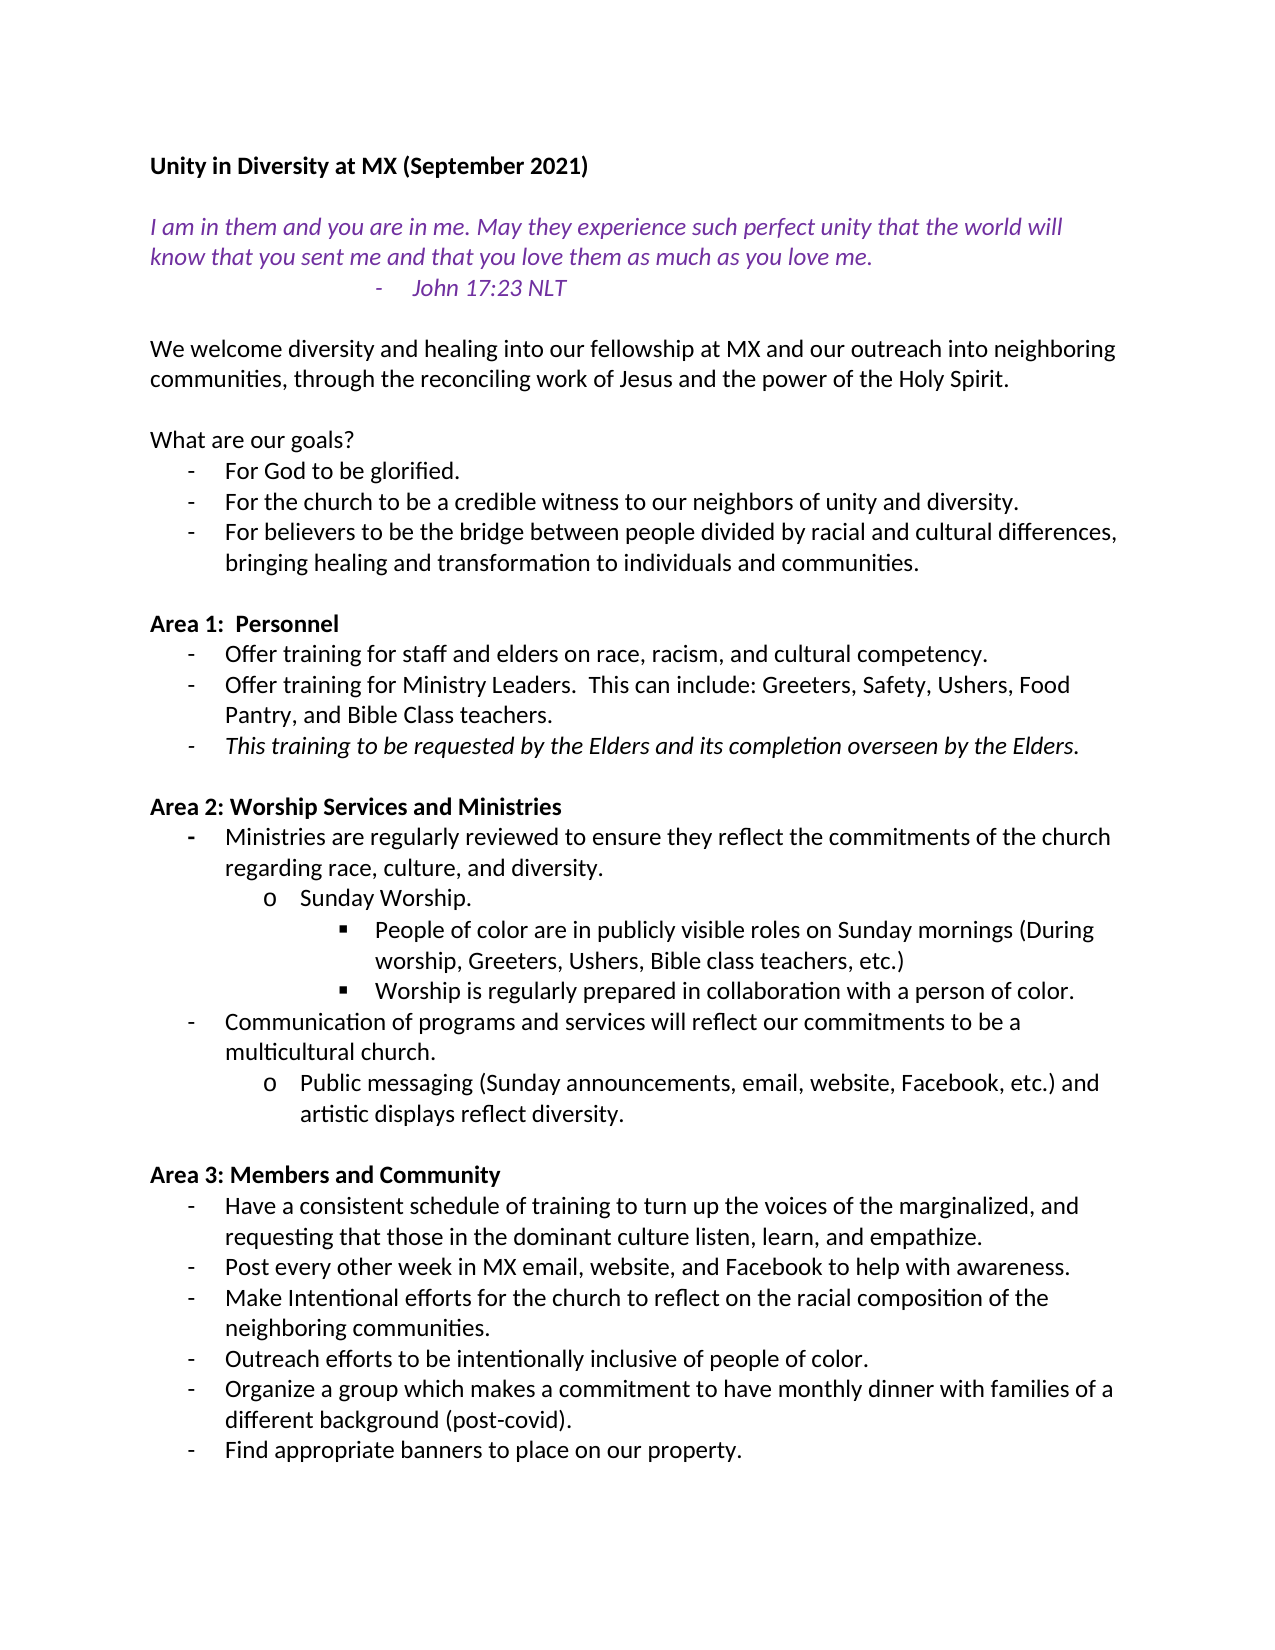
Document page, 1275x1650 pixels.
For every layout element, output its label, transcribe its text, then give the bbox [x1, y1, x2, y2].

list Make Intentional efforts for the church to reflect on the racial composition of the neighboring communities. [187, 1282, 1125, 1343]
list This training to be requested by the Elders and its completion overseen by the Elders. [187, 730, 1125, 760]
list John 17:23 NLT [375, 272, 1125, 303]
list Public messaging (Sunday announcements, email, website, Facebook, etc.) and artistic displays reflect diversity. [262, 1067, 1125, 1129]
list Find appropriate banners to place on our property. [187, 1434, 1125, 1465]
list Communication of programs and services will reflect our commitments to be a multicultural church. [187, 1006, 1125, 1067]
list For believers to be the bridge between people divided by racial and cultural differences, bringing healing and transformation to individuals and communities. [187, 516, 1125, 577]
list Worship is regularly prepared in collaboration with a person of color. [337, 975, 1125, 1006]
list Have a consistent schedule of training to turn up the voices of the marginalized, and requesting that those in the dominant culture listen, learn, and empathize. [187, 1190, 644, 1251]
text We welcome diversity and healing into our fellowship at MX and our outreach into neighboring communities, through the reconciling work of Jesus and the power of the Holy Spirit. [150, 333, 1125, 394]
list For the church to be a credible witness to our neighbors of unity and diversity. [187, 486, 1125, 516]
text Area 1: Personnel [150, 608, 1125, 638]
text Area 3: Members and Community [150, 1160, 1125, 1190]
list For God to be glorified. [187, 455, 1125, 486]
list Outreach efforts to be intentionally inclusive of people of color. [187, 1343, 1125, 1373]
text What are our goals? [150, 425, 1125, 455]
list Sunday Worship. [262, 882, 1125, 914]
text I am in them and you are in me. May they experience such perfect unity that the world will know that you sent me and that you love them as much as you love me. [150, 211, 1125, 272]
text Area 2: Worship Services and Ministries [150, 791, 1125, 821]
list People of color are in publicly visible roles on Sunday mornings (During worship, Greeters, Ushers, Bible class teachers, etc.) [337, 914, 1125, 975]
list Post every other week in MX email, website, and Facebook to help with awareness. [187, 1251, 1125, 1282]
list Ministries are regularly reviewed to ensure they reflect the commitments of the church regarding race, culture, and diversity. [187, 821, 1125, 882]
text Unity in Diversity at MX (September 2021) [150, 150, 1125, 181]
list Offer training for Ministry Leaders. This can include: Greeters, Safety, Ushers, Food Pantry, and Bible Class teachers. [187, 669, 1125, 730]
list Offer training for staff and elders on race, racism, and cultural competency. [187, 638, 1125, 669]
list Organize a group which makes a commitment to have monthly dinner with families of a different background (post-covid). [187, 1373, 1125, 1434]
